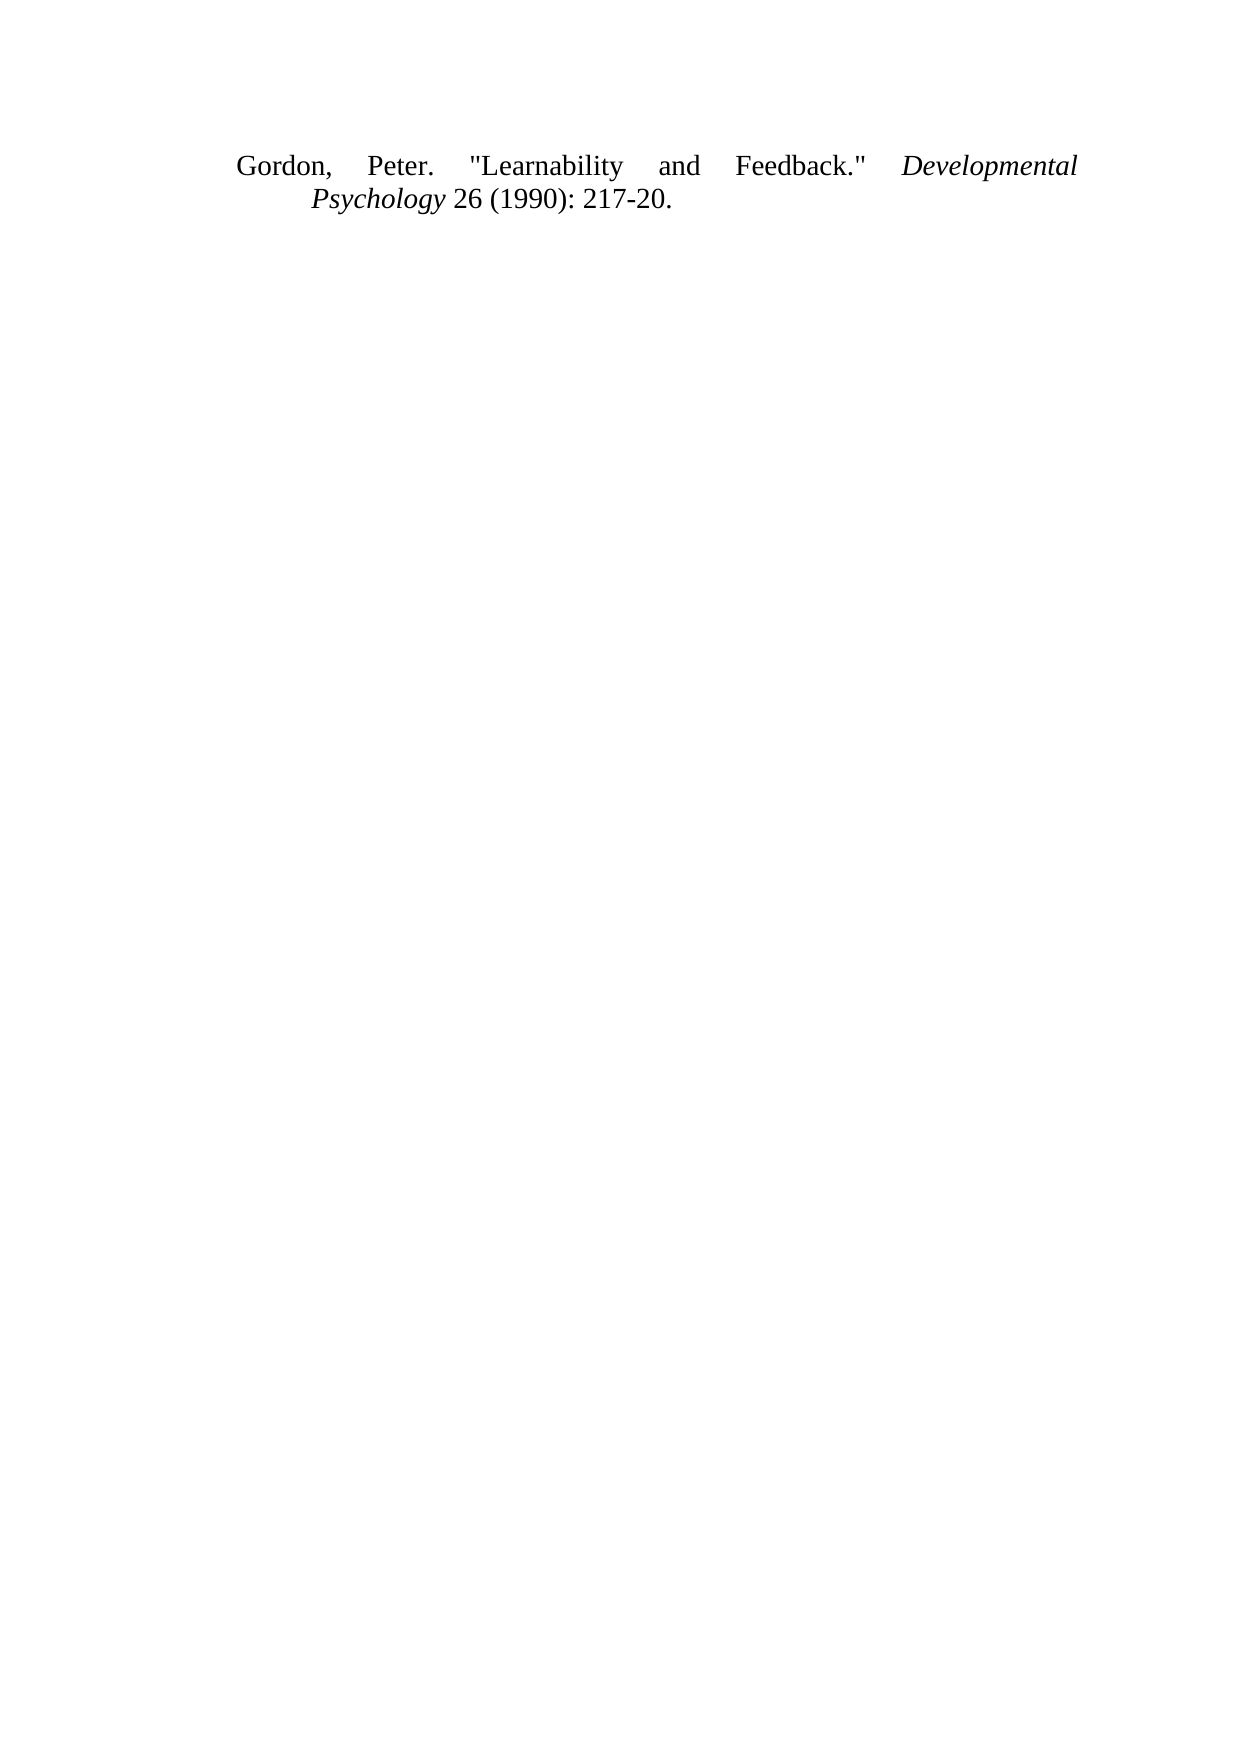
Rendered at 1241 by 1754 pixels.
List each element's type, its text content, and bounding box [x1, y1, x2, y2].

text Gordon, Peter. "Learnability and Feedback." Developmental Psychology 26 (1990): 217-20. [236, 148, 1078, 215]
